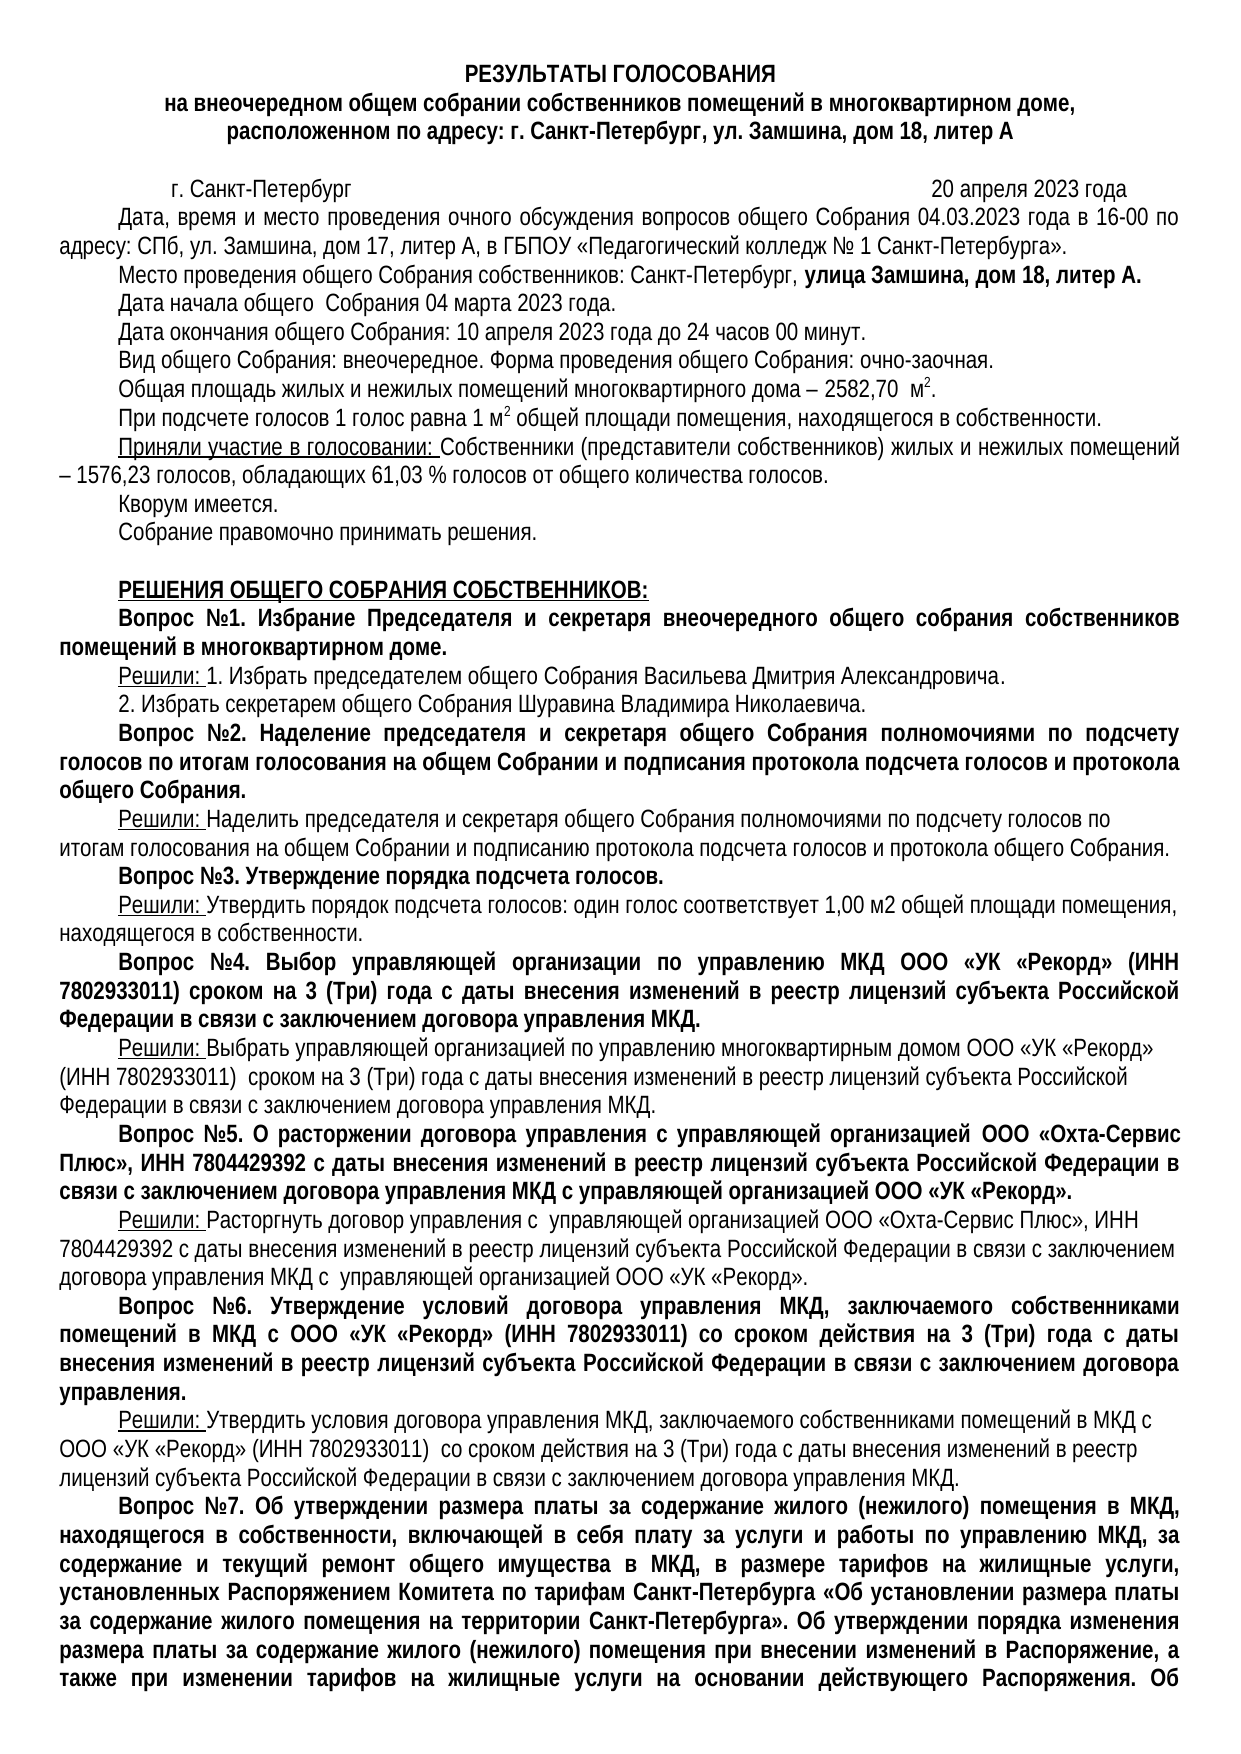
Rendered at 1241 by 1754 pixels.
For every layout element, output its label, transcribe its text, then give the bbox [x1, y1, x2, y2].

text расположенном по адресу: г. Санкт-Петербург, ул. Замшина, дом 18, литер А [59, 116, 1181, 145]
text Вопрос №6. Утверждение условий договора управления МКД, заключаемого собственниками помещений в МКД с ООО «УК «Рекорд» (ИНН 7802933011) со сроком действия на 3 (Три) года с даты внесения изменений в реестр лицензий субъекта Российской Федерации в связи с заключением договора управления. [59, 1291, 1181, 1405]
text Решили: Утвердить условия договора управления МКД, заключаемого собственниками помещений в МКД с ООО «УК «Рекорд» (ИНН 7802933011) со сроком действия на 3 (Три) года с даты внесения изменений в реестр лицензий субъекта Российской Федерации в связи с заключением договора управления МКД. [59, 1405, 1181, 1491]
text Вопрос №2. Наделение председателя и секретаря общего Собрания полномочиями по подсчету голосов по итогам голосования на общем Собрании и подписания протокола подсчета голосов и протокола общего Собрания. [59, 718, 1181, 804]
text Место проведения общего Собрания собственников: Санкт-Петербург, улица Замшина, дом 18, литер А. [118, 259, 1181, 288]
text Вопрос №3. Утверждение порядка подсчета голосов. [59, 861, 1181, 890]
text Вопрос №5. О расторжении договора управления с управляющей организацией ООО «Охта-Сервис Плюс», ИНН 7804429392 с даты внесения изменений в реестр лицензий субъекта Российской Федерации в связи с заключением договора управления МКД с управляющей организацией ООО «УК «Рекорд». [59, 1119, 1181, 1205]
text Приняли участие в голосовании: Собственники (представители собственников) жилых и нежилых помещений – 1576,23 голосов, обладающих 61,03 % голосов от общего количества голосов. [59, 431, 1181, 489]
text Дата окончания общего Собрания: 10 апреля 2023 года до 24 часов 00 минут. [59, 317, 1181, 346]
text РЕЗУЛЬТАТЫ ГОЛОСОВАНИЯ [59, 59, 1181, 88]
text Решили: 1. Избрать председателем общего Собрания Васильева Дмитрия Александровича. [59, 661, 1181, 689]
text Кворум имеется. [59, 489, 1181, 517]
text РЕШЕНИЯ ОБЩЕГО СОБРАНИЯ СОБСТВЕННИКОВ: [59, 575, 1181, 603]
text Общая площадь жилых и нежилых помещений многоквартирного дома – 2582,70 м2. [59, 374, 1181, 403]
text Дата начала общего Собрания 04 марта 2023 года. [118, 288, 1181, 317]
text Решили: Выбрать управляющей организацией по управлению многоквартирным домом ООО «УК «Рекорд» (ИНН 7802933011) сроком на 3 (Три) года с даты внесения изменений в реестр лицензий субъекта Российской Федерации в связи с заключением договора управления МКД. [59, 1033, 1181, 1119]
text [59, 1491, 1181, 1692]
text на внеочередном общем собрании собственников помещений в многоквартирном доме, [59, 88, 1181, 116]
text Собрание правомочно принимать решения. [59, 517, 1181, 546]
text Решили: Расторгнуть договор управления с управляющей организацией ООО «Охта-Сервис Плюс», ИНН 7804429392 с даты внесения изменений в реестр лицензий субъекта Российской Федерации в связи с заключением договора управления МКД с управляющей организацией ООО «УК «Рекорд». [59, 1205, 1181, 1291]
text Вопрос №4. Выбор управляющей организации по управлению МКД ООО «УК «Рекорд» (ИНН 7802933011) сроком на 3 (Три) года с даты внесения изменений в реестр лицензий субъекта Российской Федерации в связи с заключением договора управления МКД. [59, 947, 1181, 1033]
text При подсчете голосов 1 голос равна 1 м2 общей площади помещения, находящегося в собственности. [59, 403, 1181, 431]
text Дата, время и место проведения очного обсуждения вопросов общего Собрания 04.03.2023 года в 16-00 по адресу: СПб, ул. Замшина, дом 17, литер А, в ГБПОУ «Педагогический колледж № 1 Санкт-Петербурга». [59, 202, 1181, 259]
text Решили: Утвердить порядок подсчета голосов: один голос соответствует 1,00 м2 общей площади помещения, находящегося в собственности. [59, 890, 1181, 947]
text Решили: Наделить председателя и секретаря общего Собрания полномочиями по подсчету голосов по итогам голосования на общем Собрании и подписанию протокола подсчета голосов и протокола общего Собрания. [59, 804, 1181, 861]
text Вопрос №1. Избрание Председателя и секретаря внеочередного общего собрания собственников помещений в многоквартирном доме. [59, 603, 1181, 661]
text Вид общего Собрания: внеочередное. Форма проведения общего Собрания: очно-заочная. [59, 346, 1181, 374]
text 2. Избрать секретарем общего Собрания Шуравина Владимира Николаевича. [59, 689, 1181, 718]
text г. Санкт-Петербург 20 апреля 2023 года [59, 174, 1181, 202]
